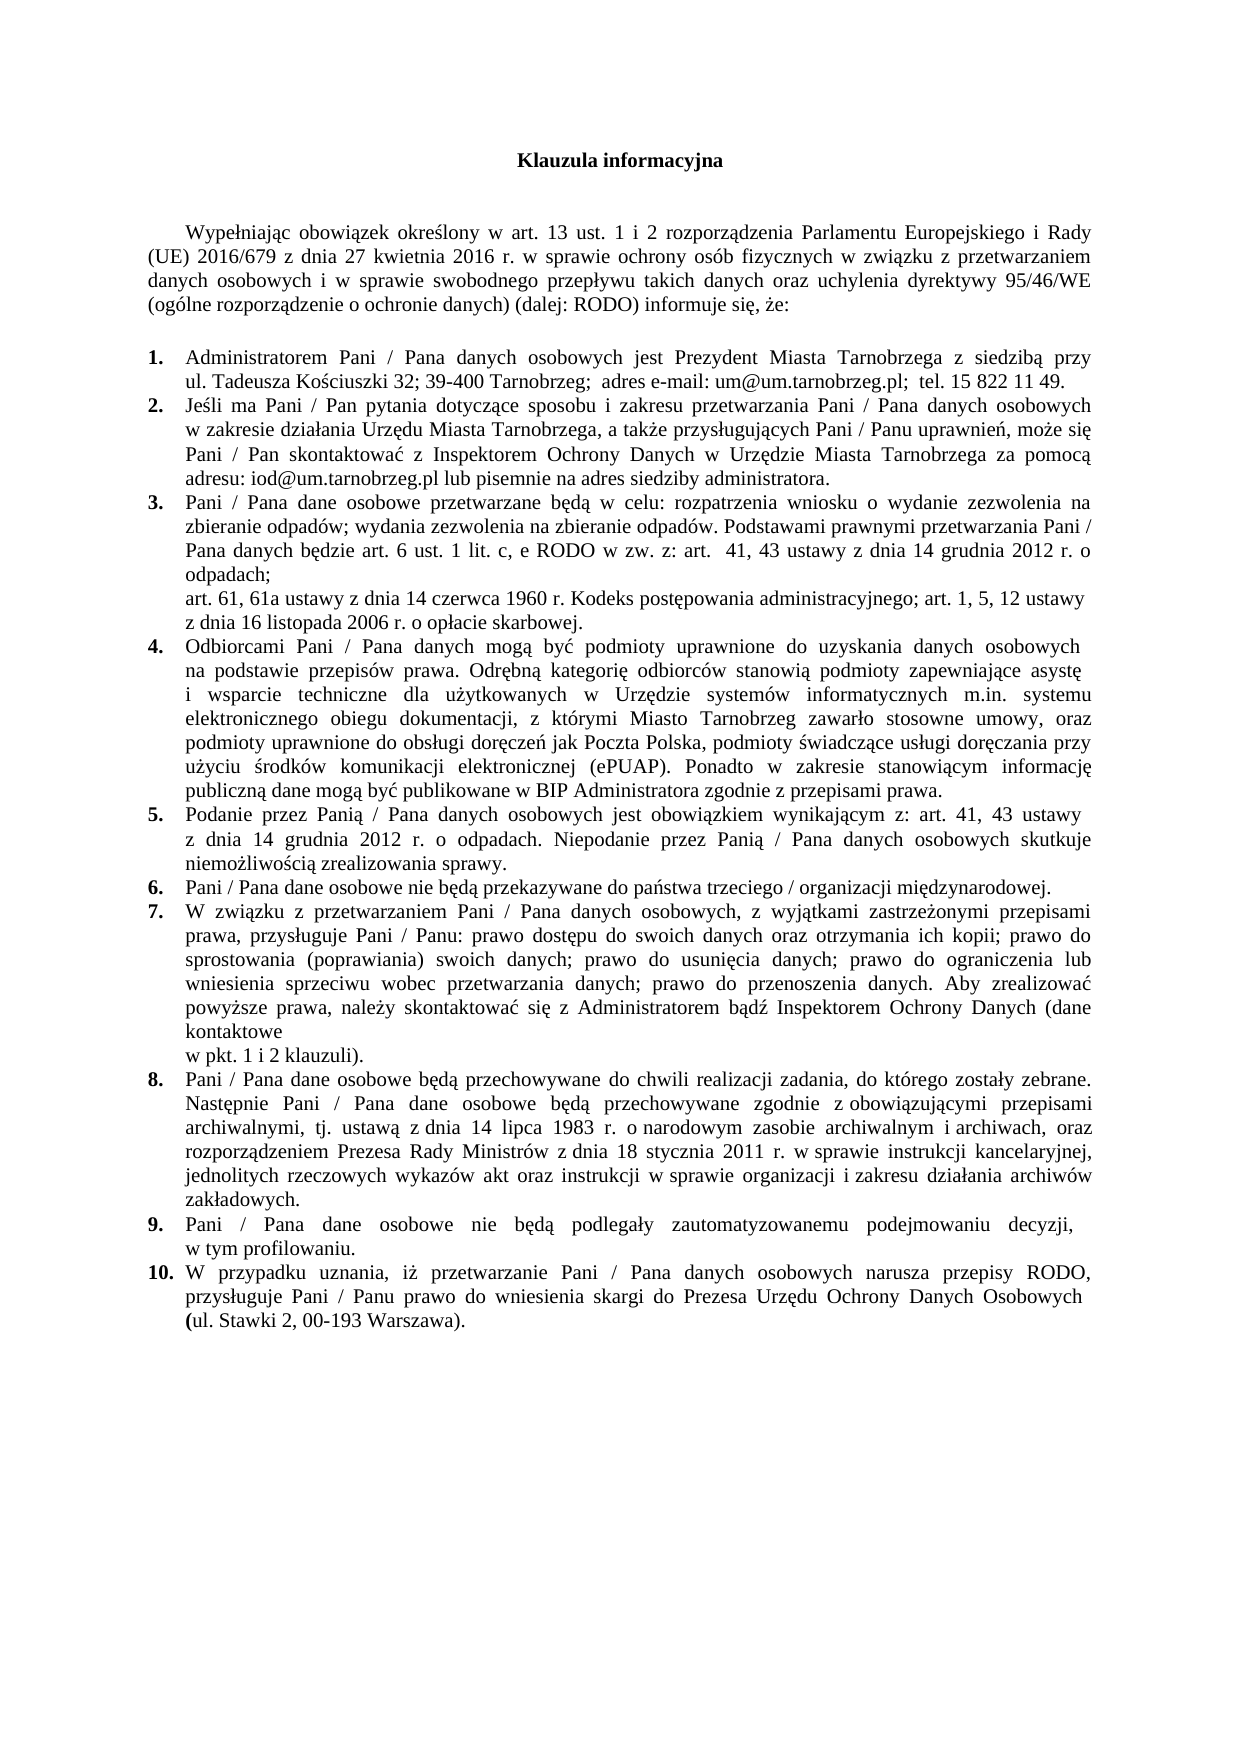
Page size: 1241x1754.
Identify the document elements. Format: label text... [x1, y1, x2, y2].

list Odbiorcami Pani / Pana danych mogą być podmioty uprawnione do uzyskania danych osobowych na podstawie przepisów prawa. Odrębną kategorię odbiorców stanowią podmioty zapewniające asystę i wsparcie techniczne dla użytkowanych w Urzędzie systemów informatycznych m.in. systemu elektronicznego obiegu dokumentacji, z którymi Miasto Tarnobrzeg zawarło stosowne umowy, oraz podmioty uprawnione do obsługi doręczeń jak Poczta Polska, podmioty świadczące usługi doręczania przy użyciu środków komunikacji elektronicznej (ePUAP). Ponadto w zakresie stanowiącym informację publiczną dane mogą być publikowane w BIP Administratora zgodnie z przepisami prawa. [148, 634, 1093, 802]
list Podanie przez Panią / Pana danych osobowych jest obowiązkiem wynikającym z: art. 41, 43 ustawy z dnia 14 grudnia 2012 r. o odpadach. Niepodanie przez Panią / Pana danych osobowych skutkuje niemożliwością zrealizowania sprawy. [148, 802, 1093, 874]
list Administratorem Pani / Pana danych osobowych jest Prezydent Miasta Tarnobrzega z siedzibą przy ul. Tadeusza Kościuszki 32; 39-400 Tarnobrzeg; adres e-mail: um@um.tarnobrzeg.pl; tel. 15 822 11 49. [148, 345, 1093, 393]
text Wypełniając obowiązek określony w art. 13 ust. 1 i 2 rozporządzenia Parlamentu Europejskiego i Rady (UE) 2016/679 z dnia 27 kwietnia 2016 r. w sprawie ochrony osób fizycznych w związku z przetwarzaniem danych osobowych i w sprawie swobodnego przepływu takich danych oraz uchylenia dyrektywy 95/46/WE (ogólne rozporządzenie o ochronie danych) (dalej: RODO) informuje się, że: [148, 220, 1093, 316]
list Pani / Pana dane osobowe nie będą przekazywane do państwa trzeciego / organizacji międzynarodowej. [148, 874, 1093, 899]
list Jeśli ma Pani / Pan pytania dotyczące sposobu i zakresu przetwarzania Pani / Pana danych osobowych w zakresie działania Urzędu Miasta Tarnobrzega, a także przysługujących Pani / Panu uprawnień, może się Pani / Pan skontaktować z Inspektorem Ochrony Danych w Urzędzie Miasta Tarnobrzega za pomocą adresu: iod@um.tarnobrzeg.pl lub pisemnie na adres siedziby administratora. [148, 393, 1093, 489]
list Pani / Pana dane osobowe przetwarzane będą w celu: rozpatrzenia wniosku o wydanie zezwolenia na zbieranie odpadów; wydania zezwolenia na zbieranie odpadów. Podstawami prawnymi przetwarzania Pani / Pana danych będzie art. 6 ust. 1 lit. c, e RODO w zw. z: art. 41, 43 ustawy z dnia 14 grudnia 2012 r. o odpadach; art. 61, 61a ustawy z dnia 14 czerwca 1960 r. Kodeks postępowania administracyjnego; art. 1, 5, 12 ustawy z dnia 16 listopada 2006 r. o opłacie skarbowej. [148, 489, 1093, 634]
list Pani / Pana dane osobowe będą przechowywane do chwili realizacji zadania, do którego zostały zebrane. Następnie Pani / Pana dane osobowe będą przechowywane zgodnie z obowiązującymi przepisami archiwalnymi, tj. ustawą z dnia 14 lipca 1983 r. o narodowym zasobie archiwalnym i archiwach, oraz rozporządzeniem Prezesa Rady Ministrów z dnia 18 stycznia 2011 r. w sprawie instrukcji kancelaryjnej, jednolitych rzeczowych wykazów akt oraz instrukcji w sprawie organizacji i zakresu działania archiwów zakładowych. [148, 1067, 1093, 1211]
list W przypadku uznania, iż przetwarzanie Pani / Pana danych osobowych narusza przepisy RODO, przysługuje Pani / Panu prawo do wniesienia skargi do Prezesa Urzędu Ochrony Danych Osobowych (ul. Stawki 2, 00-193 Warszawa). [148, 1259, 1093, 1332]
list W związku z przetwarzaniem Pani / Pana danych osobowych, z wyjątkami zastrzeżonymi przepisami prawa, przysługuje Pani / Panu: prawo dostępu do swoich danych oraz otrzymania ich kopii; prawo do sprostowania (poprawiania) swoich danych; prawo do usunięcia danych; prawo do ograniczenia lub wniesienia sprzeciwu wobec przetwarzania danych; prawo do przenoszenia danych. Aby zrealizować powyższe prawa, należy skontaktować się z Administratorem bądź Inspektorem Ochrony Danych (dane kontaktowe w pkt. 1 i 2 klauzuli). [148, 899, 1093, 1067]
list Pani / Pana dane osobowe nie będą podlegały zautomatyzowanemu podejmowaniu decyzji, w tym profilowaniu. [148, 1211, 1093, 1259]
text Klauzula informacyjna [148, 148, 1093, 172]
